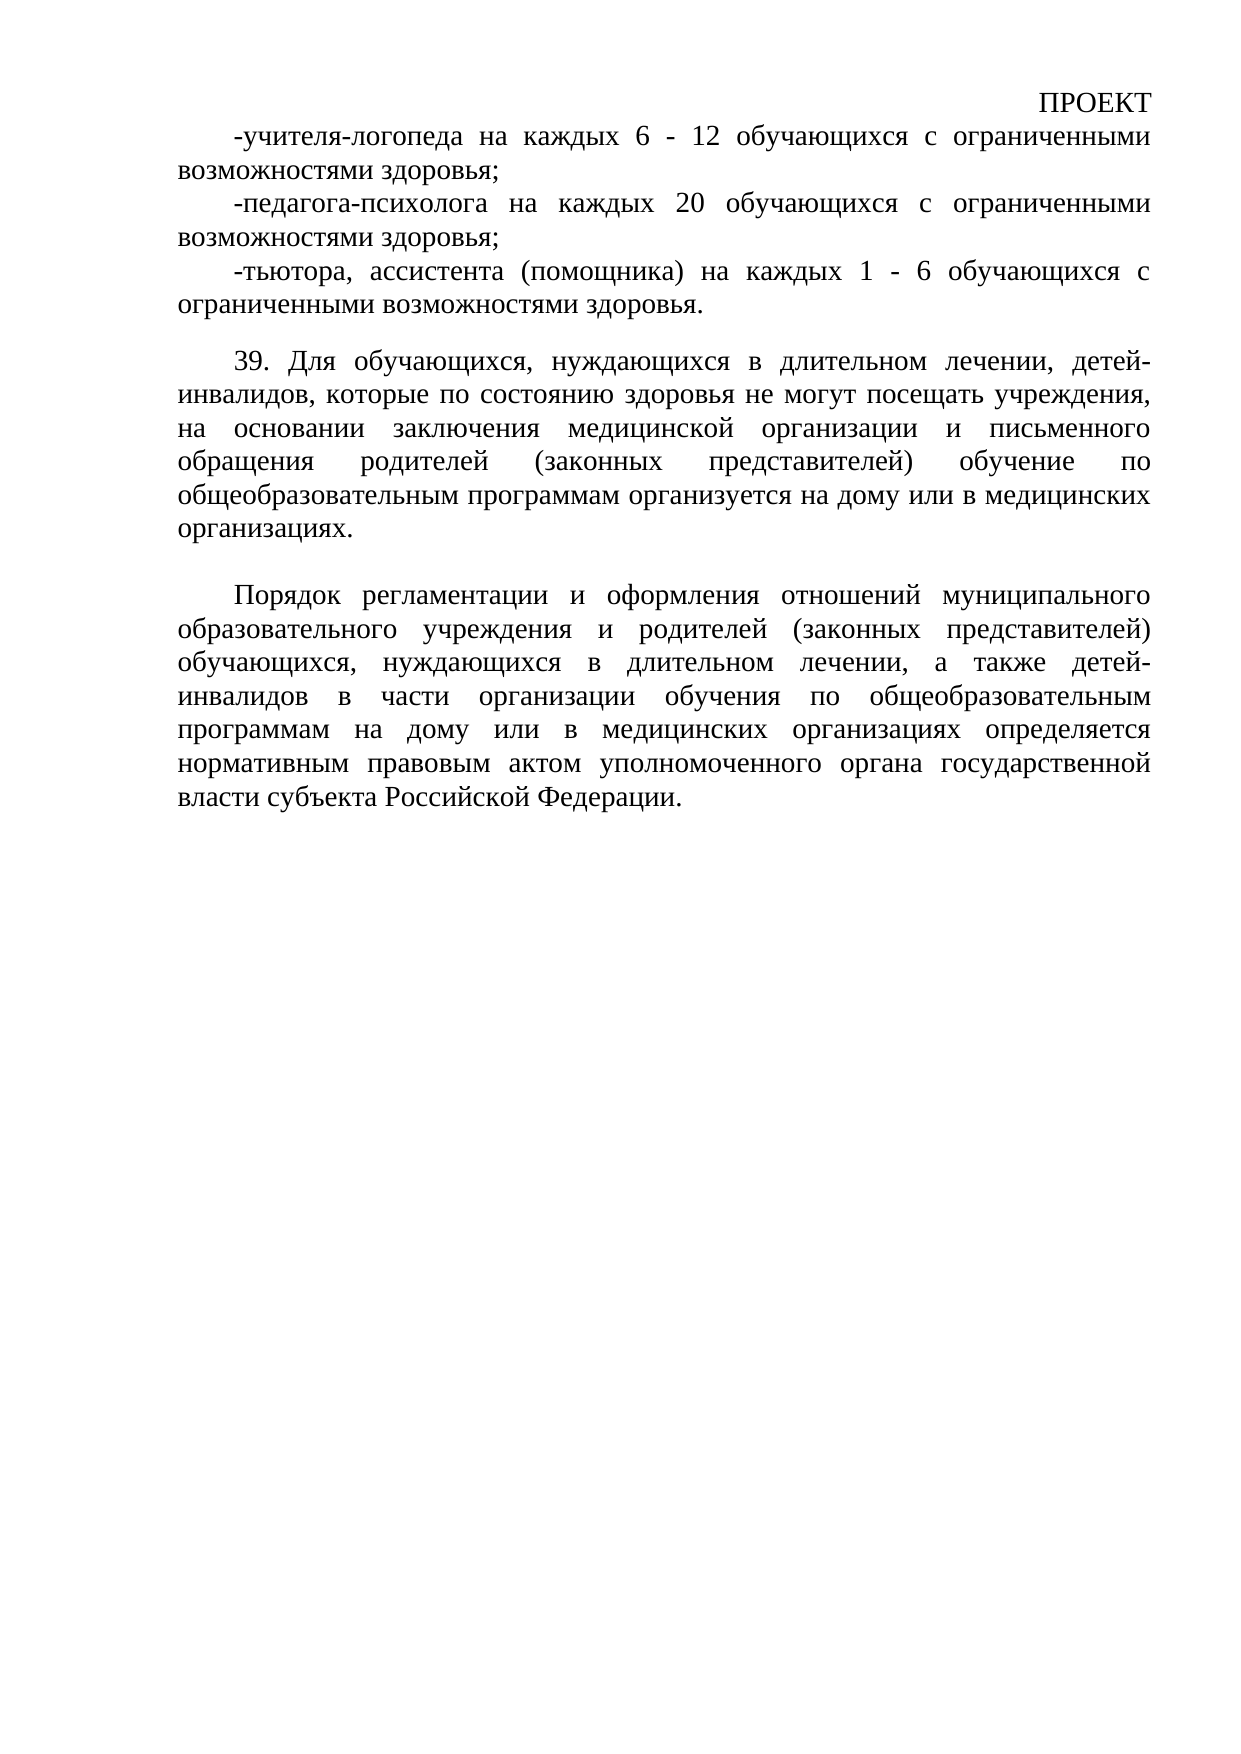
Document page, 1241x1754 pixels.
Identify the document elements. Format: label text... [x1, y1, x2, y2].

text 39. Для обучающихся, нуждающихся в длительном лечении, детей-инвалидов, которые по состоянию здоровья не могут посещать учреждения, на основании заключения медицинской организации и письменного обращения родителей (законных представителей) обучение по общеобразовательным программам организуется на дому или в медицинских организациях. [177, 343, 1152, 544]
text -учителя-логопеда на каждых 6 - 12 обучающихся с ограниченными возможностями здоровья; [177, 118, 1152, 186]
text -тьютора, ассистента (помощника) на каждых 1 - 6 обучающихся с ограниченными возможностями здоровья. [177, 253, 1152, 320]
text Порядок регламентации и оформления отношений муниципального образовательного учреждения и родителей (законных представителей) обучающихся, нуждающихся в длительном лечении, а также детей-инвалидов в части организации обучения по общеобразовательным программам на дому или в медицинских организациях определяется нормативным правовым актом уполномоченного органа государственной власти субъекта Российской Федерации. [177, 577, 1152, 812]
text -педагога-психолога на каждых 20 обучающихся с ограниченными возможностями здоровья; [177, 186, 1152, 253]
